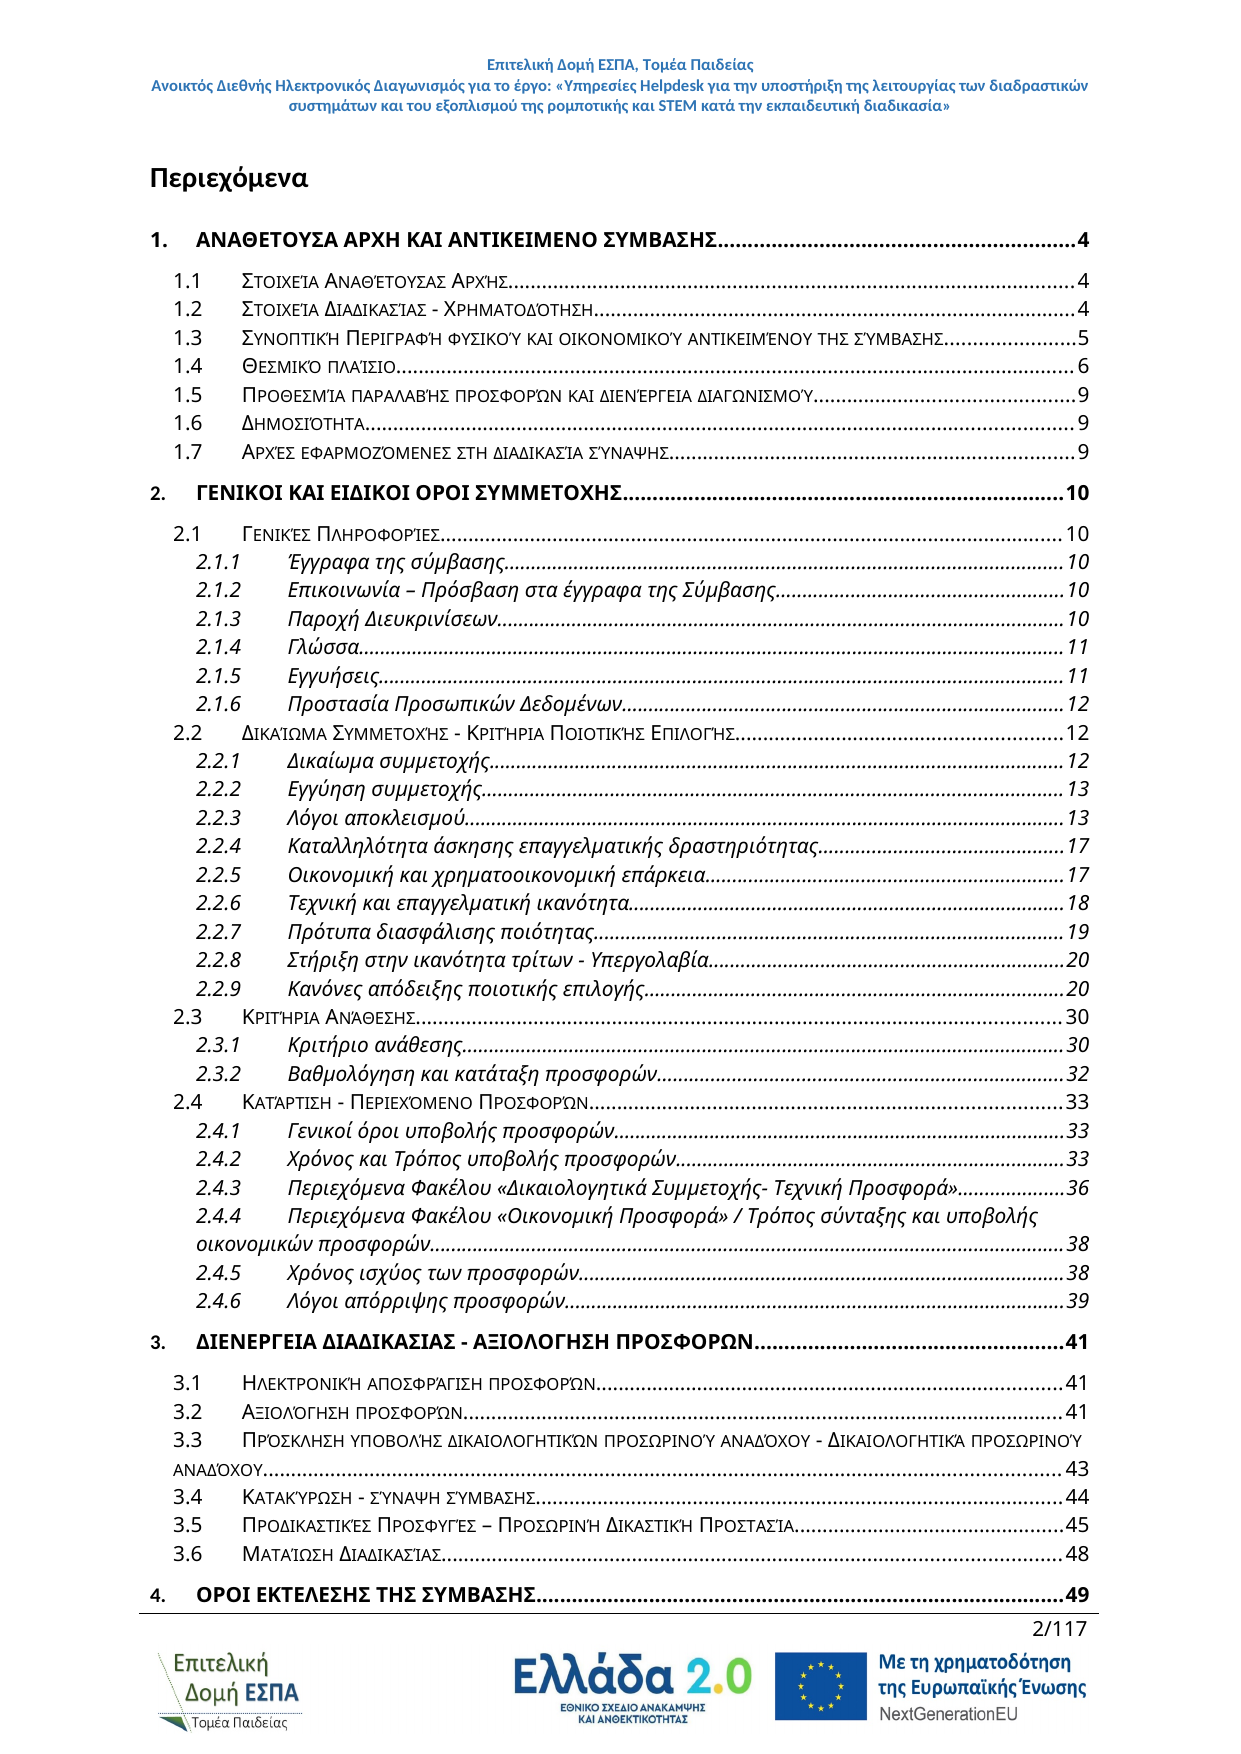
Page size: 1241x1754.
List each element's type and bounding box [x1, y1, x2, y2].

picture [151, 1644, 1089, 1734]
